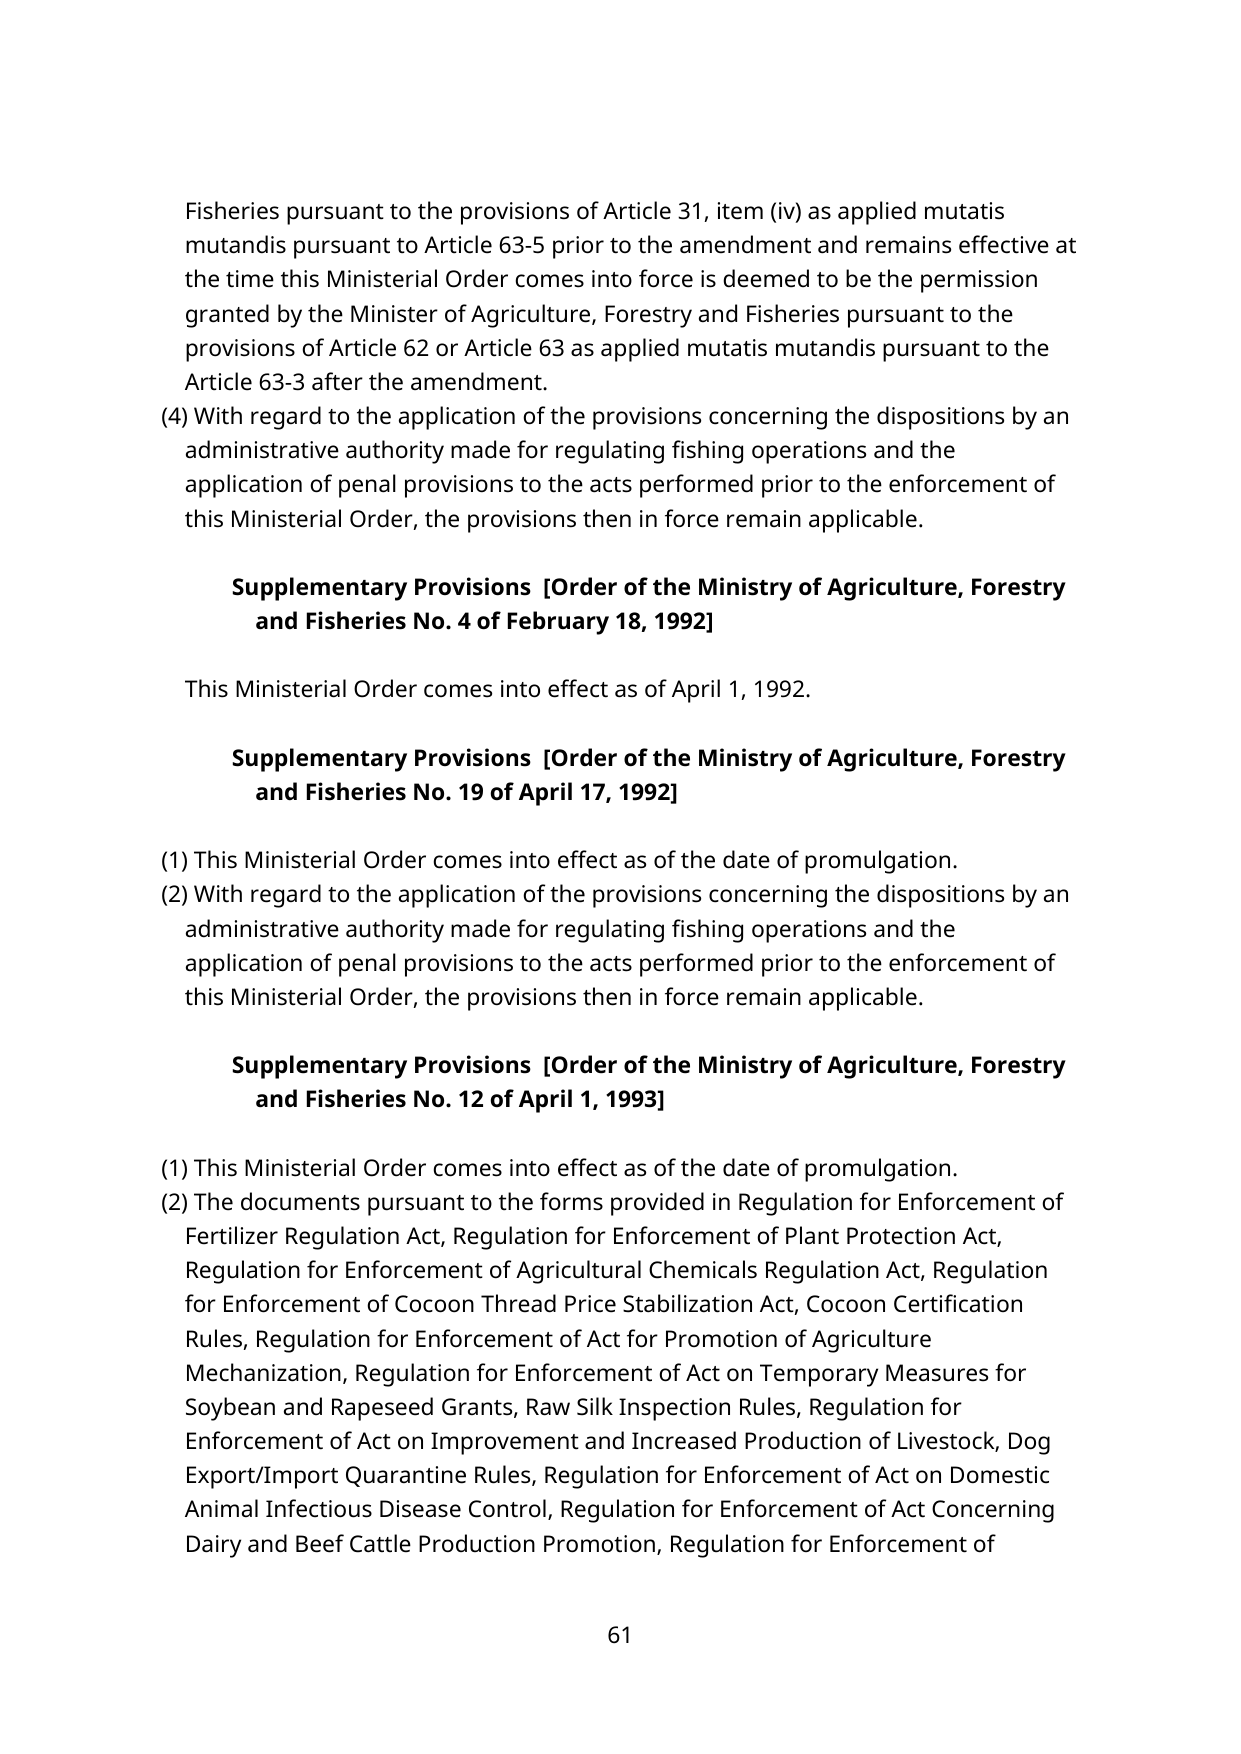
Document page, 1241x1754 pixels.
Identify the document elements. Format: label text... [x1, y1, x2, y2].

text (1) This Ministerial Order comes into effect as of the date of promulgation. [161, 1150, 1079, 1184]
text (4) With regard to the application of the provisions concerning the dispositions by an administrative authority made for regulating fishing operations and the application of penal provisions to the acts performed prior to the enforcement of this Ministerial Order, the provisions then in force remain applicable. [161, 399, 1079, 535]
text (1) This Ministerial Order comes into effect as of the date of promulgation. [161, 843, 1079, 877]
text This Ministerial Order comes into effect as of April 1, 1992. [161, 672, 1079, 706]
text (2) With regard to the application of the provisions concerning the dispositions by an administrative authority made for regulating fishing operations and the application of penal provisions to the acts performed prior to the enforcement of this Ministerial Order, the provisions then in force remain applicable. [161, 877, 1079, 1014]
text Supplementary Provisions [Order of the Ministry of Agriculture, Forestry and Fisheries No. 4 of February 18, 1992] [230, 569, 1079, 638]
text Supplementary Provisions [Order of the Ministry of Agriculture, Forestry and Fisheries No. 19 of April 17, 1992] [230, 740, 1079, 809]
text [161, 194, 1079, 399]
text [161, 1184, 1079, 1560]
text Supplementary Provisions [Order of the Ministry of Agriculture, Forestry and Fisheries No. 12 of April 1, 1993] [230, 1048, 1079, 1116]
